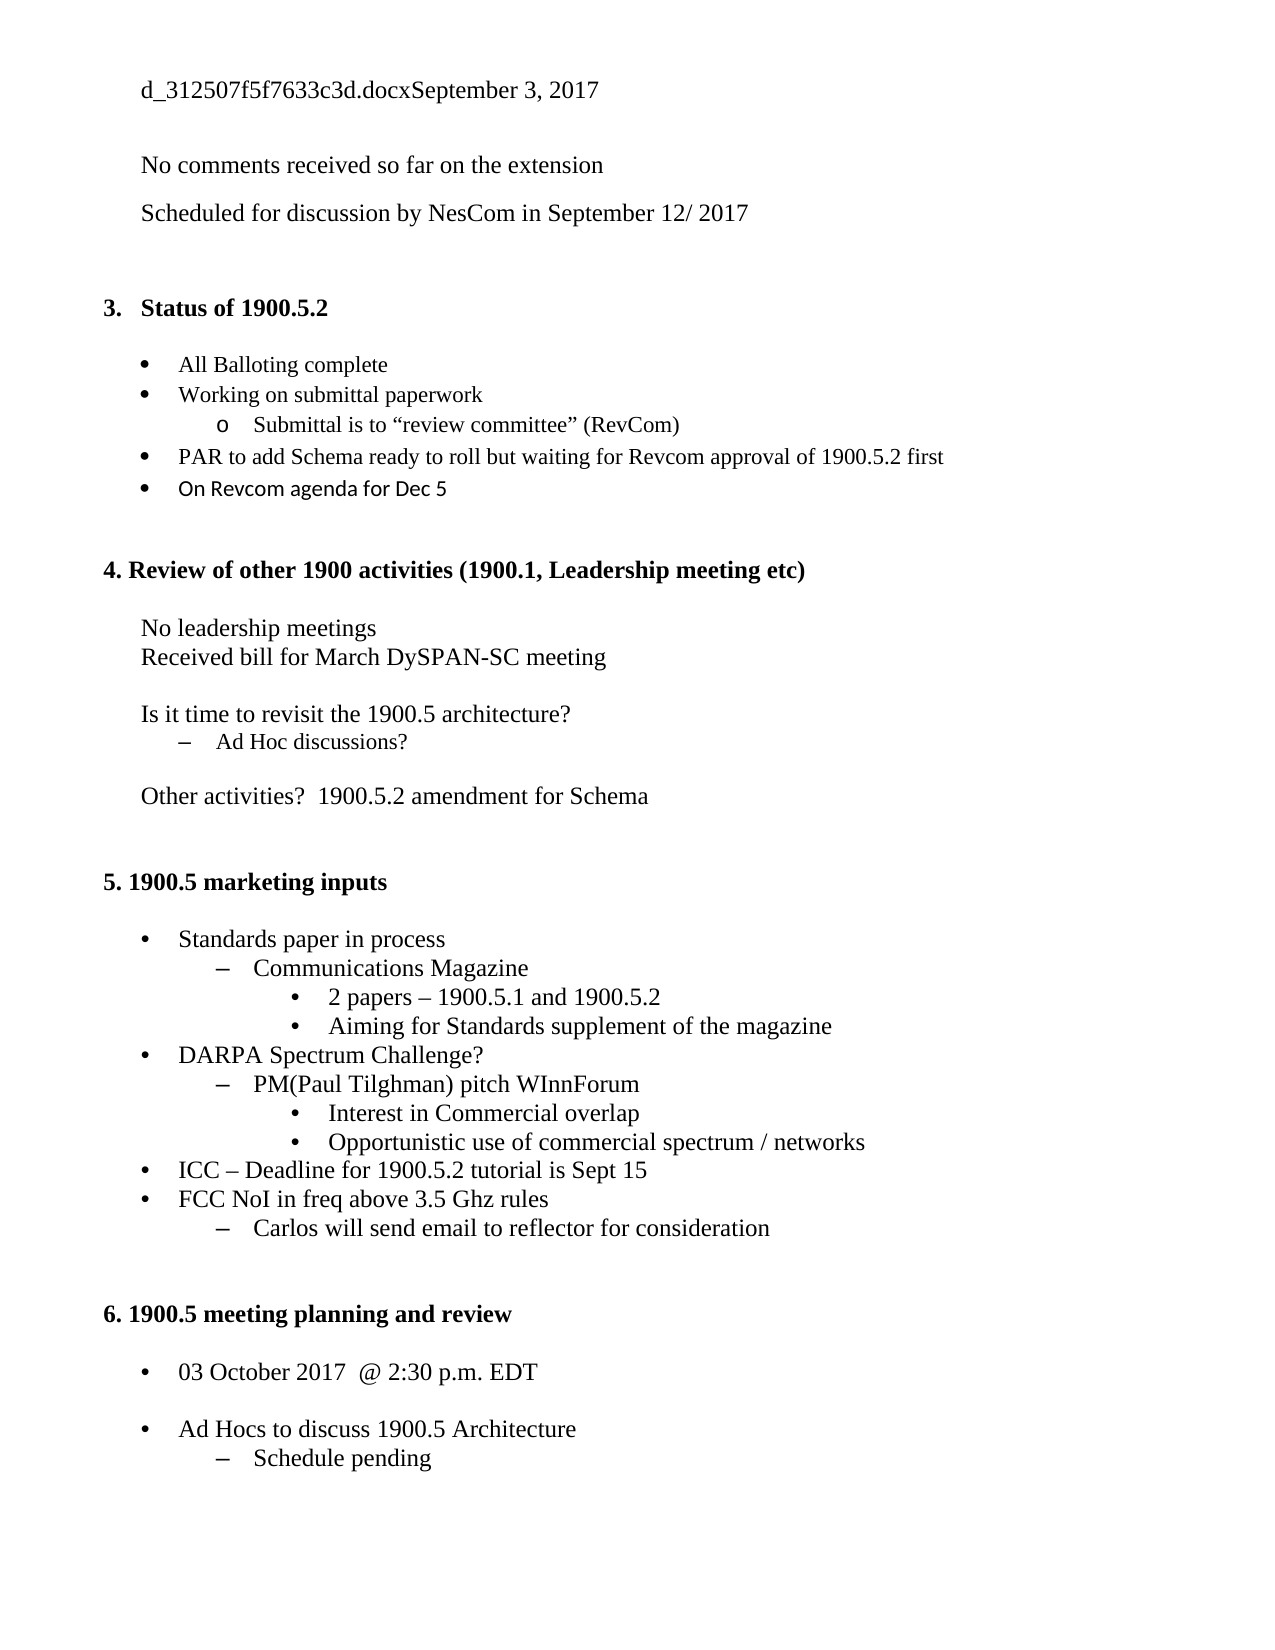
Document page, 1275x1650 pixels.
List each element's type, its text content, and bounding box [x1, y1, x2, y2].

list Submittal is to “review committee” (RevCom) [216, 411, 1162, 439]
list 03 October 2017 @ 2:30 p.m. EDT [141, 1357, 1162, 1386]
list All Balloting complete [141, 351, 1162, 377]
text No comments received so far on the extension [141, 150, 1162, 179]
list Working on submittal paperwork [141, 381, 1162, 407]
list FCC NoI in freq above 3.5 Ghz rules [141, 1184, 1162, 1213]
text Scheduled for discussion by NesCom in September 12/ 2017 [141, 198, 1162, 226]
list Interest in Commercial overlap [291, 1098, 1162, 1126]
text Received bill for March DySPAN-SC meeting [141, 642, 1162, 670]
list Ad Hoc discussions? [178, 728, 1162, 754]
list Ad Hocs to discuss 1900.5 Architecture [141, 1414, 1162, 1443]
list Opportunistic use of commercial spectrum / networks [291, 1126, 1162, 1155]
list ICC – Deadline for 1900.5.2 tutorial is Sept 15 [141, 1155, 1162, 1184]
list DARPA Spectrum Challenge? [141, 1040, 1162, 1069]
text Is it time to revisit the 1900.5 architecture? [141, 699, 1162, 728]
text No leadership meetings [141, 613, 1162, 642]
list Standards paper in process [141, 924, 1162, 953]
list 2 papers – 1900.5.1 and 1900.5.2 [291, 982, 1162, 1011]
list PAR to add Schema ready to roll but waiting for Revcom approval of 1900.5.2 first [141, 443, 1162, 470]
text 5. 1900.5 marketing inputs [103, 867, 1162, 896]
text Other activities? 1900.5.2 amendment for Schema [141, 781, 1162, 809]
text 4. Review of other 1900 activities (1900.1, Leadership meeting etc) [103, 555, 1162, 584]
list Aiming for Standards supplement of the magazine [291, 1011, 1162, 1040]
list Carlos will send email to reflector for consideration [216, 1213, 1162, 1242]
list PM(Paul Tilghman) pitch WInnForum [216, 1069, 1162, 1098]
text 3. Status of 1900.5.2 [103, 293, 1162, 322]
list Schedule pending [216, 1443, 1162, 1472]
text 6. 1900.5 meeting planning and review [103, 1299, 1162, 1328]
list Communications Magazine [216, 953, 1162, 982]
list On Revcom agenda for Dec 5 [141, 474, 1162, 502]
